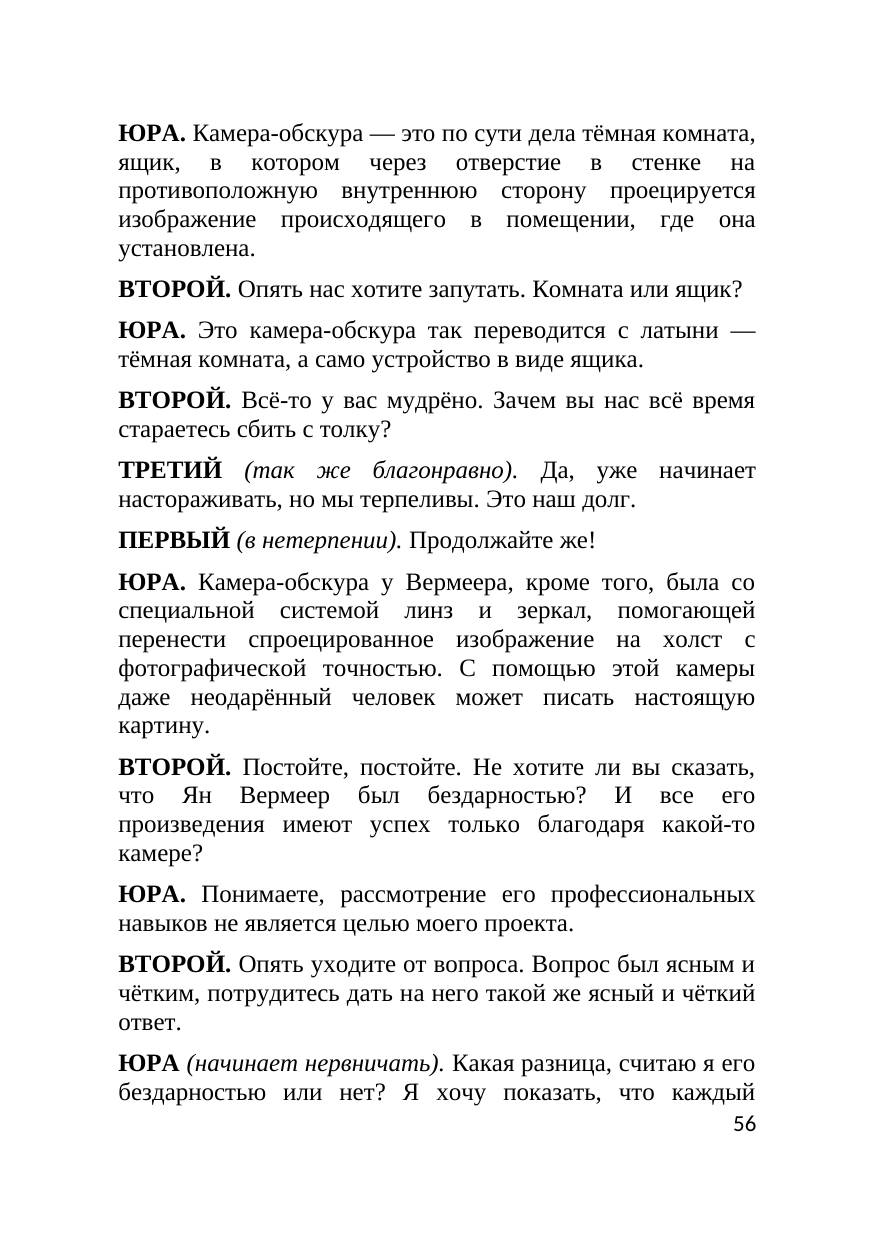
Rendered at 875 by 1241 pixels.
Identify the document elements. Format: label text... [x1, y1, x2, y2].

text ТРЕТИЙ (так же благонравно). Да, уже начинает настораживать, но мы терпеливы. Это наш долг. [118, 456, 756, 513]
text ЮРА. Это камера-обскура так переводится с латыни — тёмная комната, а само устройство в виде ящика. [118, 316, 756, 373]
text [118, 1048, 756, 1106]
text ЮРА. Камера-обскура у Вермеера, кроме того, была со специальной системой линз и зеркал, помогающей перенести спроецированное изображение на холст с фотографической точностью. С помощью этой камеры даже неодарённый человек может писать настоящую картину. [118, 567, 756, 739]
text ВТОРОЙ. Всё-то у вас мудрёно. Зачем вы нас всё время стараетесь сбить с толку? [118, 386, 756, 443]
text ВТОРОЙ. Постойте, постойте. Не хотите ли вы сказать, что Ян Вермеер был бездарностью? И все его произведения имеют успех только благодаря какой-то камере? [118, 752, 756, 867]
text ПЕРВЫЙ (в нетерпении). Продолжайте же! [118, 526, 756, 554]
text ВТОРОЙ. Опять нас хотите запутать. Комната или ящик? [118, 274, 756, 303]
text ЮРА. Камера-обскура — это по сути дела тёмная комната, ящик, в котором через отверстие в стенке на противоположную внутреннюю сторону проецируется изображение происходящего в помещении, где она установлена. [118, 118, 756, 262]
text ЮРА. Понимаете, рассмотрение его профессиональных навыков не является целью моего проекта. [118, 879, 756, 937]
text ВТОРОЙ. Опять уходите от вопроса. Вопрос был ясным и чётким, потрудитесь дать на него такой же ясный и чёткий ответ. [118, 949, 756, 1036]
